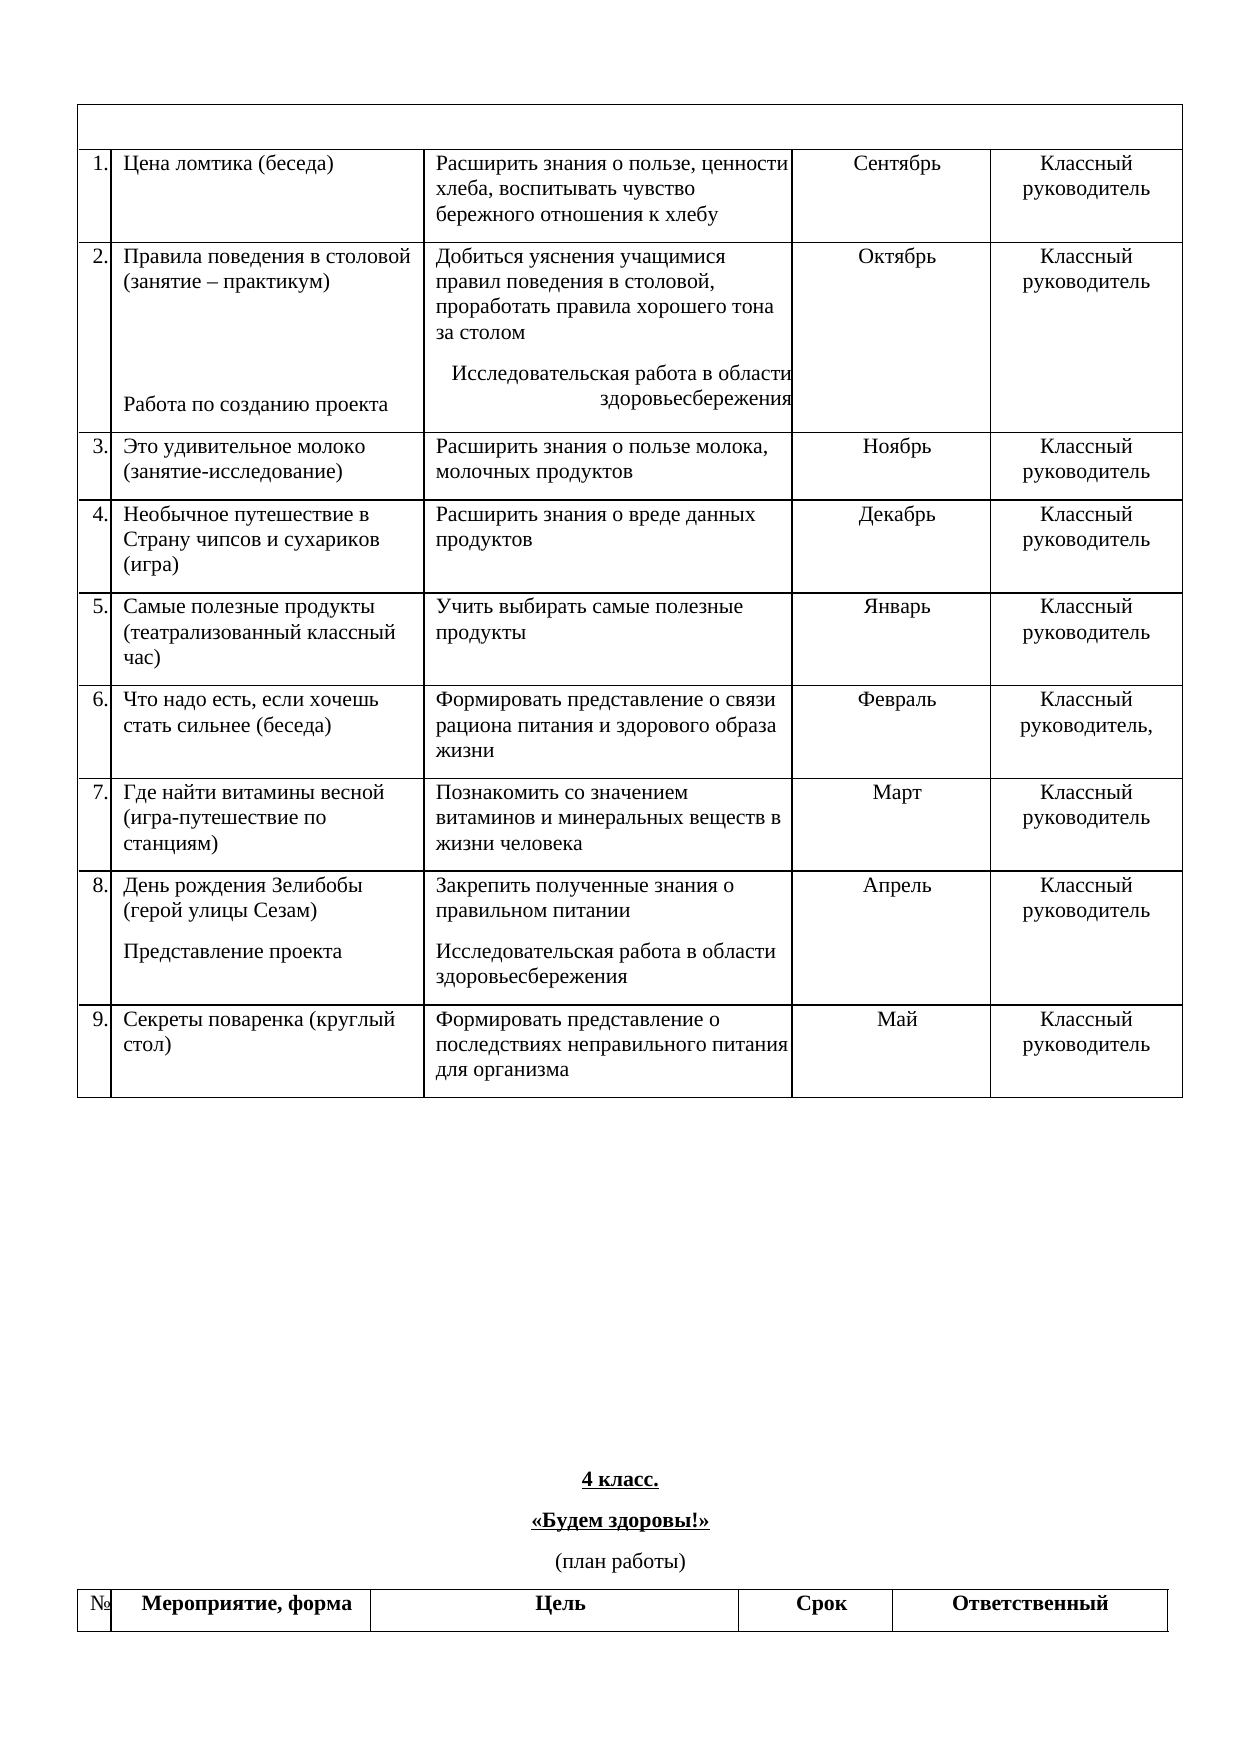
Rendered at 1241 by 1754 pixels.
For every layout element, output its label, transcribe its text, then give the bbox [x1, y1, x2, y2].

table_cell 1. [78, 150, 110, 241]
table_cell Классный руководитель, [991, 686, 1182, 778]
table_cell Декабрь [793, 501, 990, 592]
table_header Цель [371, 1590, 738, 1631]
table_cell День рождения Зелибобы (герой улицы Сезам) Представление проекта [112, 872, 423, 1004]
table_cell Классный руководитель [991, 243, 1182, 432]
text «Будем здоровы!» [89, 1507, 1152, 1532]
text (план работы) [89, 1548, 1152, 1573]
table_cell Что надо есть, если хочешь стать сильнее (беседа) [112, 686, 423, 778]
table_cell Закрепить полученные знания о правильном питании Исследовательская работа в области здоровьесбережения [425, 872, 791, 1004]
table_cell Секреты поваренка (круглый стол) [112, 1006, 423, 1097]
table_cell Классный руководитель [991, 501, 1182, 592]
table_cell Самые полезные продукты (театрализованный классный час) [112, 594, 423, 685]
table_cell 3. [78, 433, 110, 499]
table_cell Апрель [793, 872, 990, 1004]
table_header Срок [739, 1590, 892, 1631]
table_cell Познакомить со значением витаминов и минеральных веществ в жизни человека [425, 779, 791, 870]
table_cell Март [793, 779, 990, 870]
table_cell Это удивительное молоко (занятие-исследование) [112, 433, 423, 499]
table_cell Октябрь [793, 243, 990, 432]
table_cell Формировать представление о связи рациона питания и здорового образа жизни [425, 686, 791, 778]
table_cell Расширить знания о пользе, ценности хлеба, воспитывать чувство бережного отношения к хлебу [425, 150, 791, 241]
table_cell Цена ломтика (беседа) [112, 150, 423, 241]
table_cell Классный руководитель [991, 779, 1182, 870]
table_cell Январь [793, 594, 990, 685]
table_header № [78, 1590, 110, 1631]
table_cell Правила поведения в столовой (занятие – практикум) Работа по созданию проекта [112, 243, 423, 432]
table_cell 4. [78, 500, 110, 592]
text 4 класс. [89, 1466, 1152, 1491]
table_cell Где найти витамины весной (игра-путешествие по станциям) [112, 779, 423, 870]
table_cell Формировать представление о последствиях неправильного питания для организма [425, 1006, 791, 1097]
table_header Мероприятие, форма [112, 1590, 370, 1631]
table_cell Классный руководитель [991, 1006, 1182, 1097]
table_cell Расширить знания о вреде данных продуктов [425, 501, 791, 592]
table_cell 8. [78, 871, 110, 1004]
table_cell Февраль [793, 686, 990, 778]
table_cell Расширить знания о пользе молока, молочных продуктов [425, 433, 791, 499]
table_cell Классный руководитель [991, 433, 1182, 499]
table_cell Ноябрь [793, 433, 990, 499]
table_cell Классный руководитель [991, 872, 1182, 1004]
table_cell 6. [78, 686, 110, 778]
table_cell Май [793, 1006, 990, 1097]
table_cell Учить выбирать самые полезные продукты [425, 594, 791, 685]
table_cell Необычное путешествие в Страну чипсов и сухариков (игра) [112, 501, 423, 592]
table_cell Сентябрь [793, 150, 990, 241]
table_cell 7. [78, 779, 110, 870]
table_cell Классный руководитель [991, 594, 1182, 685]
table_header Ответственный [893, 1590, 1167, 1631]
table_cell Классный руководитель [991, 150, 1182, 241]
table_cell 9. [78, 1005, 110, 1097]
table_cell Добиться уяснения учащимися правил поведения в столовой, проработать правила хорошего тона за столом Исследовательская работа в области здоровьесбережения [425, 243, 791, 432]
table_cell 5. [78, 593, 110, 685]
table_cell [78, 105, 1182, 149]
table_cell 2. [78, 243, 110, 432]
